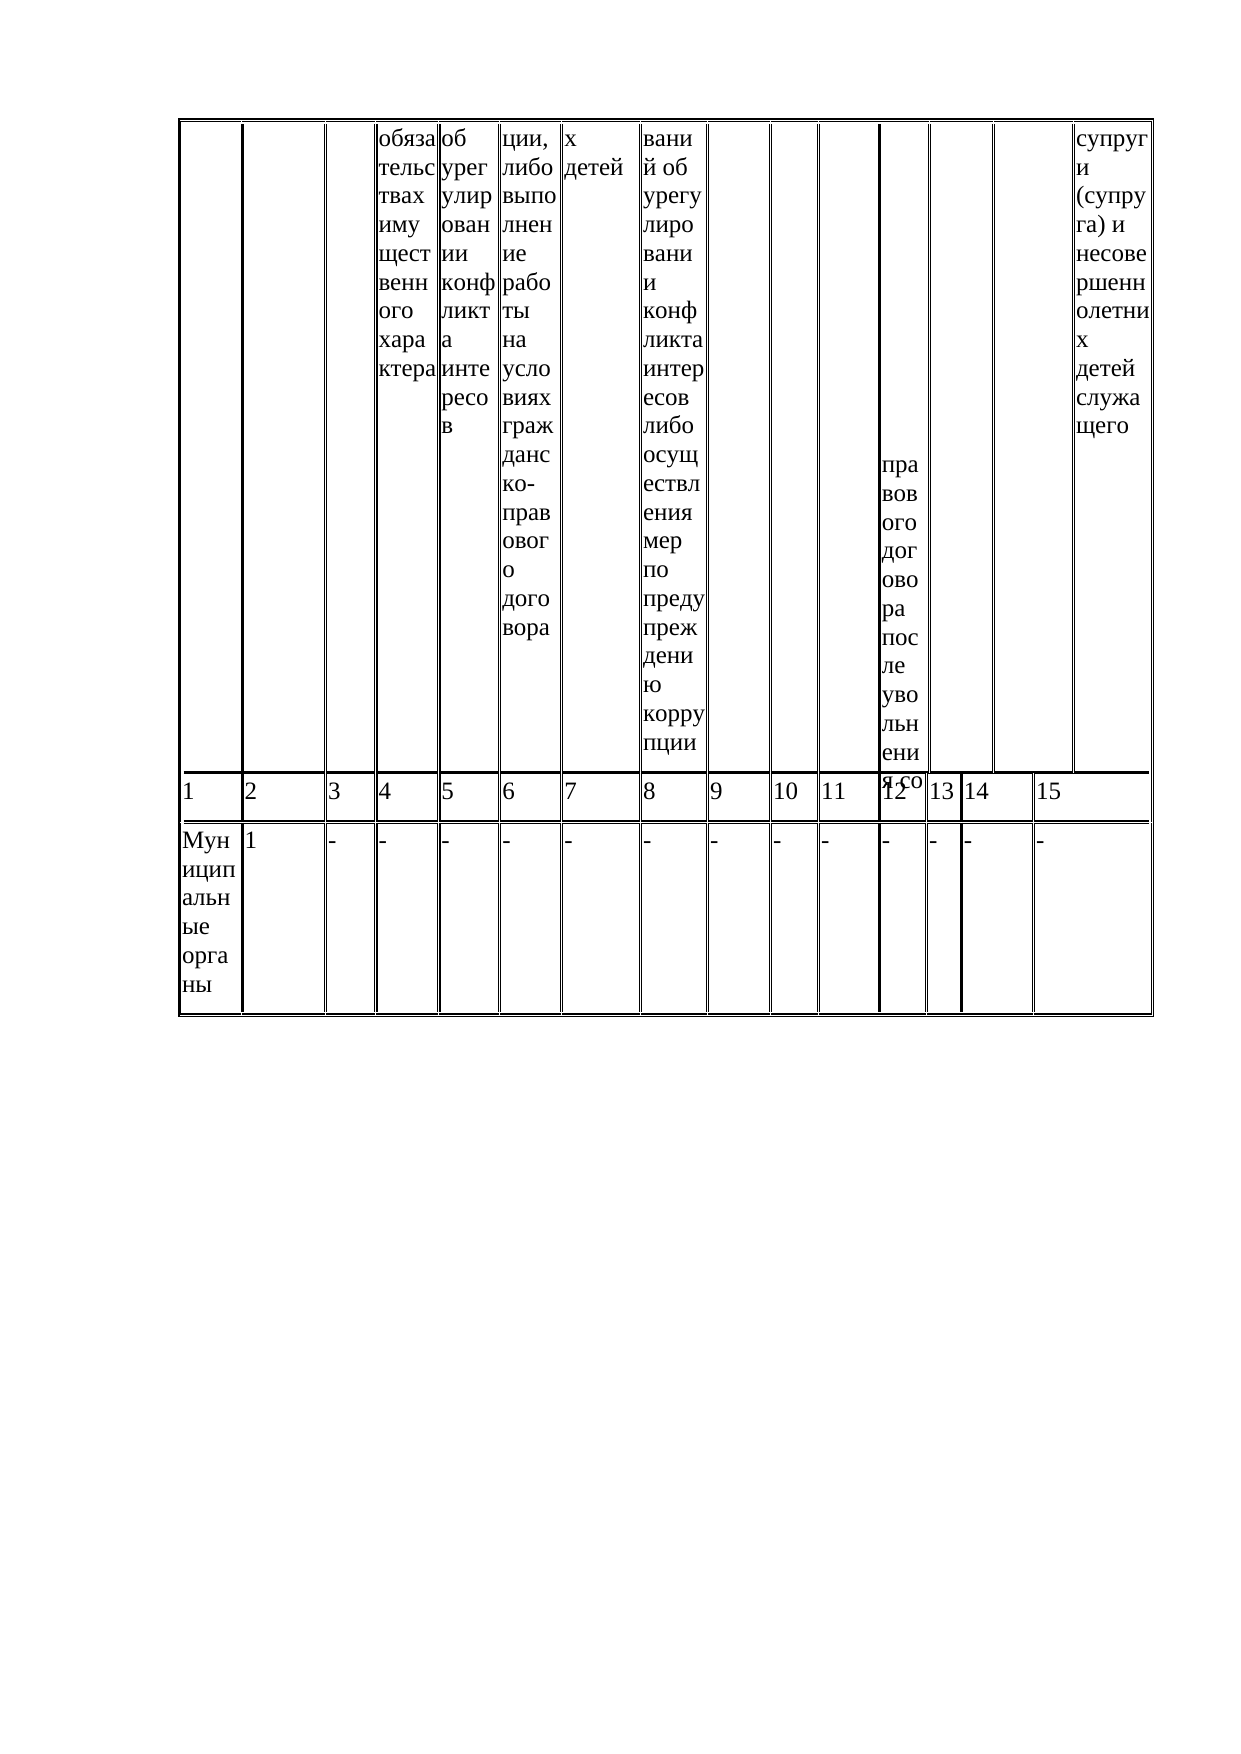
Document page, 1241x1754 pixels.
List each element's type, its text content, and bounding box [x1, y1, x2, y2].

table_cell 7 [563, 774, 639, 820]
table_cell 2 [244, 774, 324, 820]
table_cell - [708, 824, 771, 1013]
table_cell - [879, 824, 927, 1013]
table_cell [181, 120, 242, 771]
table_cell 6 [501, 774, 560, 820]
table_cell 10 [772, 774, 817, 820]
table_cell - [326, 820, 376, 1013]
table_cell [771, 122, 818, 771]
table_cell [1074, 122, 1151, 771]
table_cell 3 [327, 774, 374, 820]
table_cell - [376, 820, 439, 1013]
table_cell - [771, 824, 818, 1013]
table_cell 1 [242, 824, 326, 1013]
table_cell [641, 122, 708, 771]
table_cell 4 [378, 774, 437, 820]
table_cell - [819, 824, 879, 1013]
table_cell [562, 122, 641, 771]
table_cell 5 [441, 774, 498, 820]
table_cell - [439, 824, 500, 1013]
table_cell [819, 122, 879, 771]
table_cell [326, 120, 376, 771]
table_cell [439, 122, 500, 771]
table_cell 14 [963, 774, 1032, 820]
table_cell 8 [642, 774, 706, 820]
table_cell 9 [709, 774, 769, 820]
table_cell 15 [1035, 771, 1151, 820]
table_cell - [961, 824, 1033, 1013]
table_cell - [1034, 820, 1151, 1013]
table_cell Муниципальные органы [181, 820, 242, 1013]
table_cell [376, 120, 439, 771]
table_cell - [562, 824, 641, 1013]
table_cell 12 [881, 774, 925, 820]
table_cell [708, 122, 771, 771]
table_cell - [641, 824, 708, 1013]
table_cell 11 [820, 774, 878, 820]
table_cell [242, 122, 326, 771]
table_cell - [927, 824, 961, 1013]
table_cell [500, 122, 562, 771]
table_cell - [500, 824, 562, 1013]
table_cell 1 [181, 771, 241, 820]
table_cell 13 [928, 774, 960, 820]
